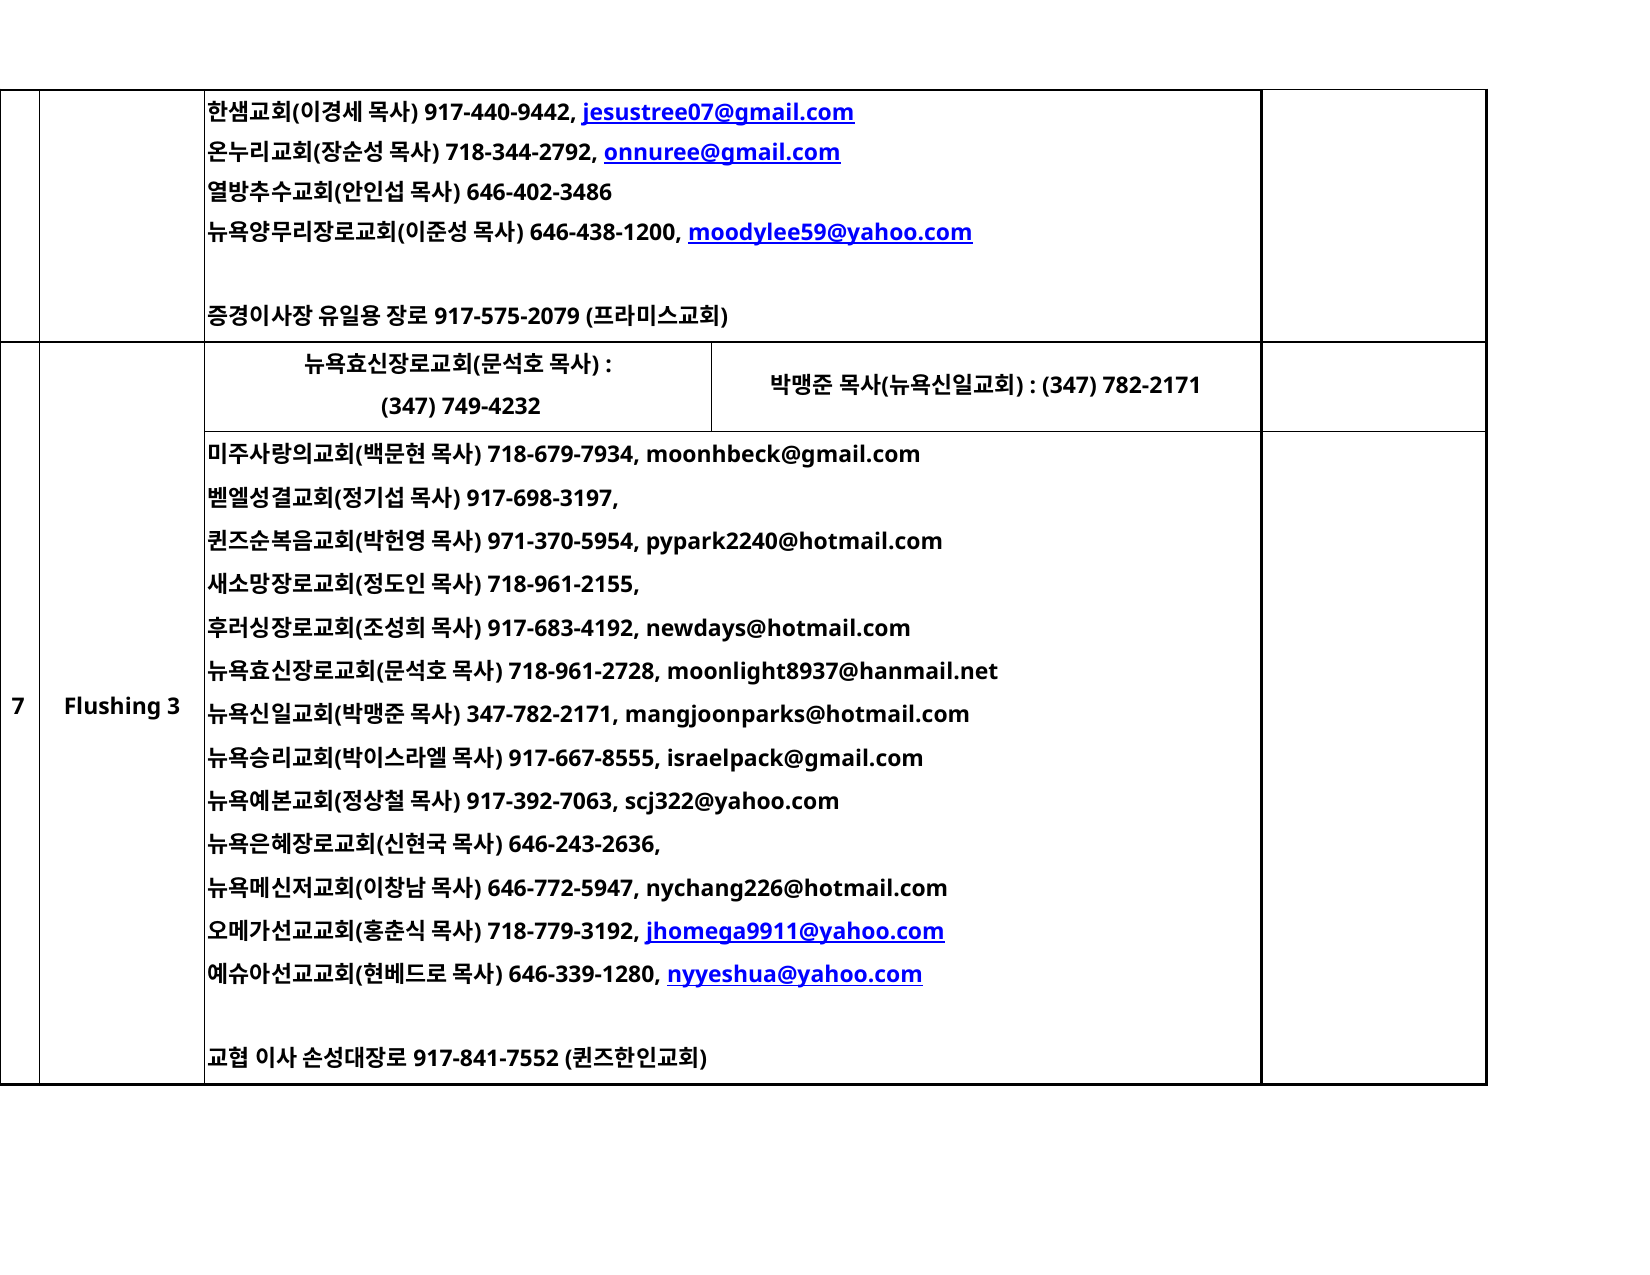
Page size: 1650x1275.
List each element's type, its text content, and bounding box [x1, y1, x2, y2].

table_cell [1263, 343, 1485, 431]
table_cell 박맹준 목사(뉴욕신일교회) : (347) 782-2171 [712, 343, 1260, 431]
table_cell 7 [1, 343, 39, 1083]
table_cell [205, 91, 1260, 341]
table_cell Flushing 3 [40, 343, 204, 1083]
table_cell [1263, 90, 1485, 341]
table_cell 뉴욕효신장로교회(문석호 목사) : (347) 749-4232 [205, 343, 711, 431]
table_cell 미주사랑의교회(백문현 목사) 718-679-7934, moonhbeck@gmail.com 벧엘성결교회(정기섭 목사) 917-698-3197, 퀸즈순복음교회(박헌영 목사) 971-370-5954, pypark2240@hotmail.com 새소망장로교회(정도인 목사) 718-961-2155, 후러싱장로교회(조성희 목사) 917-683-4192, newdays@hotmail.com 뉴욕효신장로교회(문석호 목사) 718-961-2728, moonlight8937@hanmail.net 뉴욕신일교회(박맹준 목사) 347-782-2171, mangjoonparks@hotmail.com 뉴욕승리교회(박이스라엘 목사) 917-667-8555, israelpack@gmail.com 뉴욕예본교회(정상철 목사) 917-392-7063, scj322@yahoo.com 뉴욕은혜장로교회(신현국 목사) 646-243-2636, 뉴욕메신저교회(이창남 목사) 646-772-5947, nychang226@hotmail.com 오메가선교교회(홍춘식 목사) 718-779-3192, jhomega9911@yahoo.com 예슈아선교교회(현베드로 목사) 646-339-1280, nyyeshua@yahoo.com 교협 이사 손성대장로 917-841-7552 (퀸즈한인교회) [205, 432, 1260, 1083]
table_cell [1263, 432, 1485, 1083]
